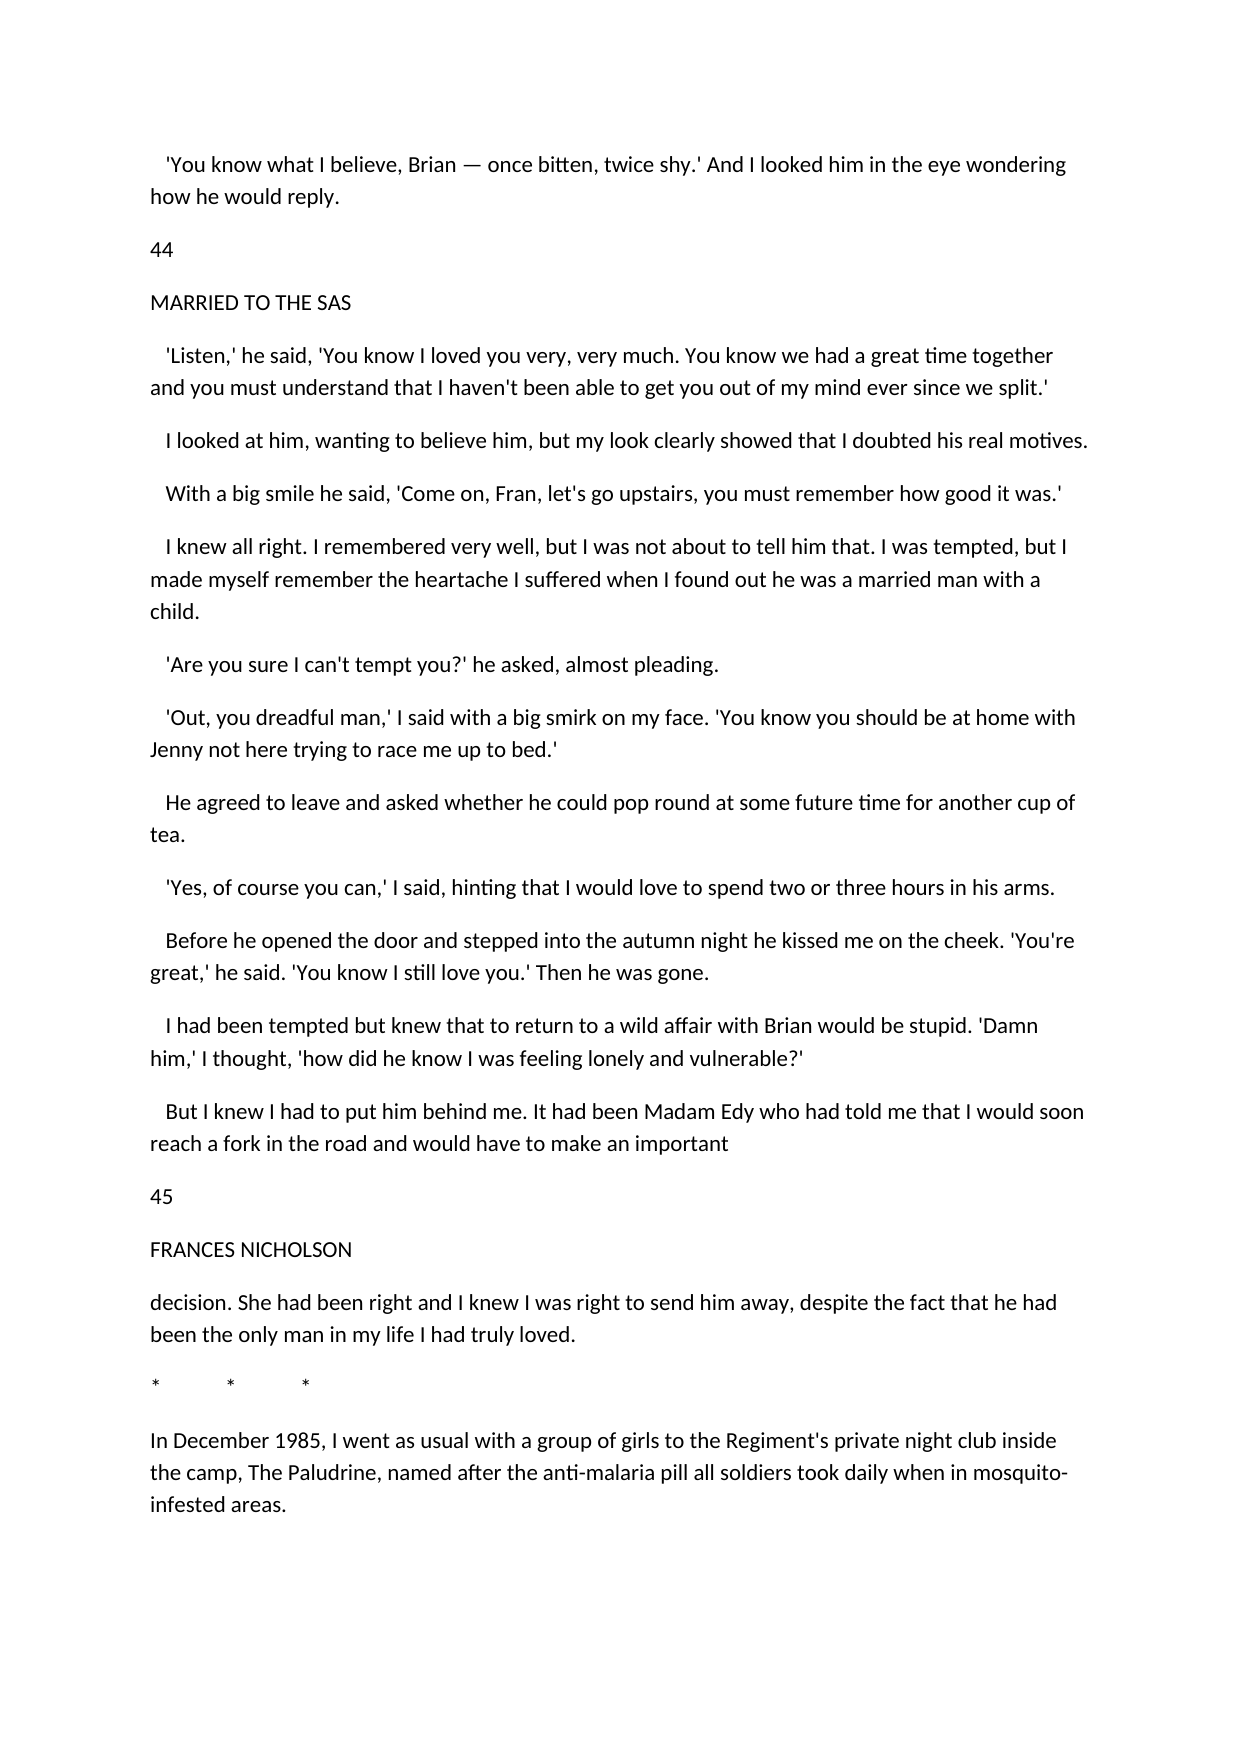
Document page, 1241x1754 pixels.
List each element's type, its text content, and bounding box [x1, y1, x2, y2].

text I looked at him, wanting to believe him, but my look clearly showed that I doubted his real motives. [150, 426, 1090, 454]
text With a big smile he said, 'Come on, Fran, let's go upstairs, you must remember how good it was.' [150, 479, 1090, 507]
text He agreed to leave and asked whether he could pop round at some future time for another cup of tea. [150, 788, 1090, 848]
text Before he opened the door and stepped into the autumn night he kissed me on the cheek. 'You're great,' he said. 'You know I still love you.' Then he was gone. [150, 926, 1090, 987]
text In December 1985, I went as usual with a group of girls to the Regiment's private night club inside the camp, The Paludrine, named after the anti-malaria pill all soldiers took daily when in mosquito-infested areas. [150, 1426, 1090, 1519]
text 'Are you sure I can't tempt you?' he asked, almost pleading. [150, 650, 1090, 678]
text 44 [150, 235, 1090, 263]
text 'Yes, of course you can,' I said, hinting that I would love to spend two or three hours in his arms. [150, 873, 1090, 901]
text I had been tempted but knew that to return to a wild affair with Brian would be stupid. 'Damn him,' I thought, 'how did he know I was feeling lonely and vulnerable?' [150, 1012, 1090, 1072]
text MARRIED TO THE SAS [150, 288, 1090, 316]
text FRANCES NICHOLSON [150, 1235, 1090, 1263]
text decision. She had been right and I knew I was right to send him away, despite the fact that he had been the only man in my life I had truly loved. [150, 1288, 1090, 1348]
text But I knew I had to put him behind me. It had been Madam Edy who had told me that I would soon reach a fork in the road and would have to make an important [150, 1097, 1090, 1157]
text 'You know what I believe, Brian — once bitten, twice shy.' And I looked him in the eye wondering how he would reply. [150, 150, 1090, 210]
text 45 [150, 1182, 1090, 1210]
text 'Listen,' he said, 'You know I loved you very, very much. You know we had a great time together and you must understand that I haven't been able to get you out of my mind ever since we split.' [150, 341, 1090, 401]
text * * * [150, 1373, 1090, 1401]
text I knew all right. I remembered very well, but I was not about to tell him that. I was tempted, but I made myself remember the heartache I suffered when I found out he was a married man with a child. [150, 532, 1090, 625]
text 'Out, you dreadful man,' I said with a big smirk on my face. 'You know you should be at home with Jenny not here trying to race me up to bed.' [150, 703, 1090, 763]
